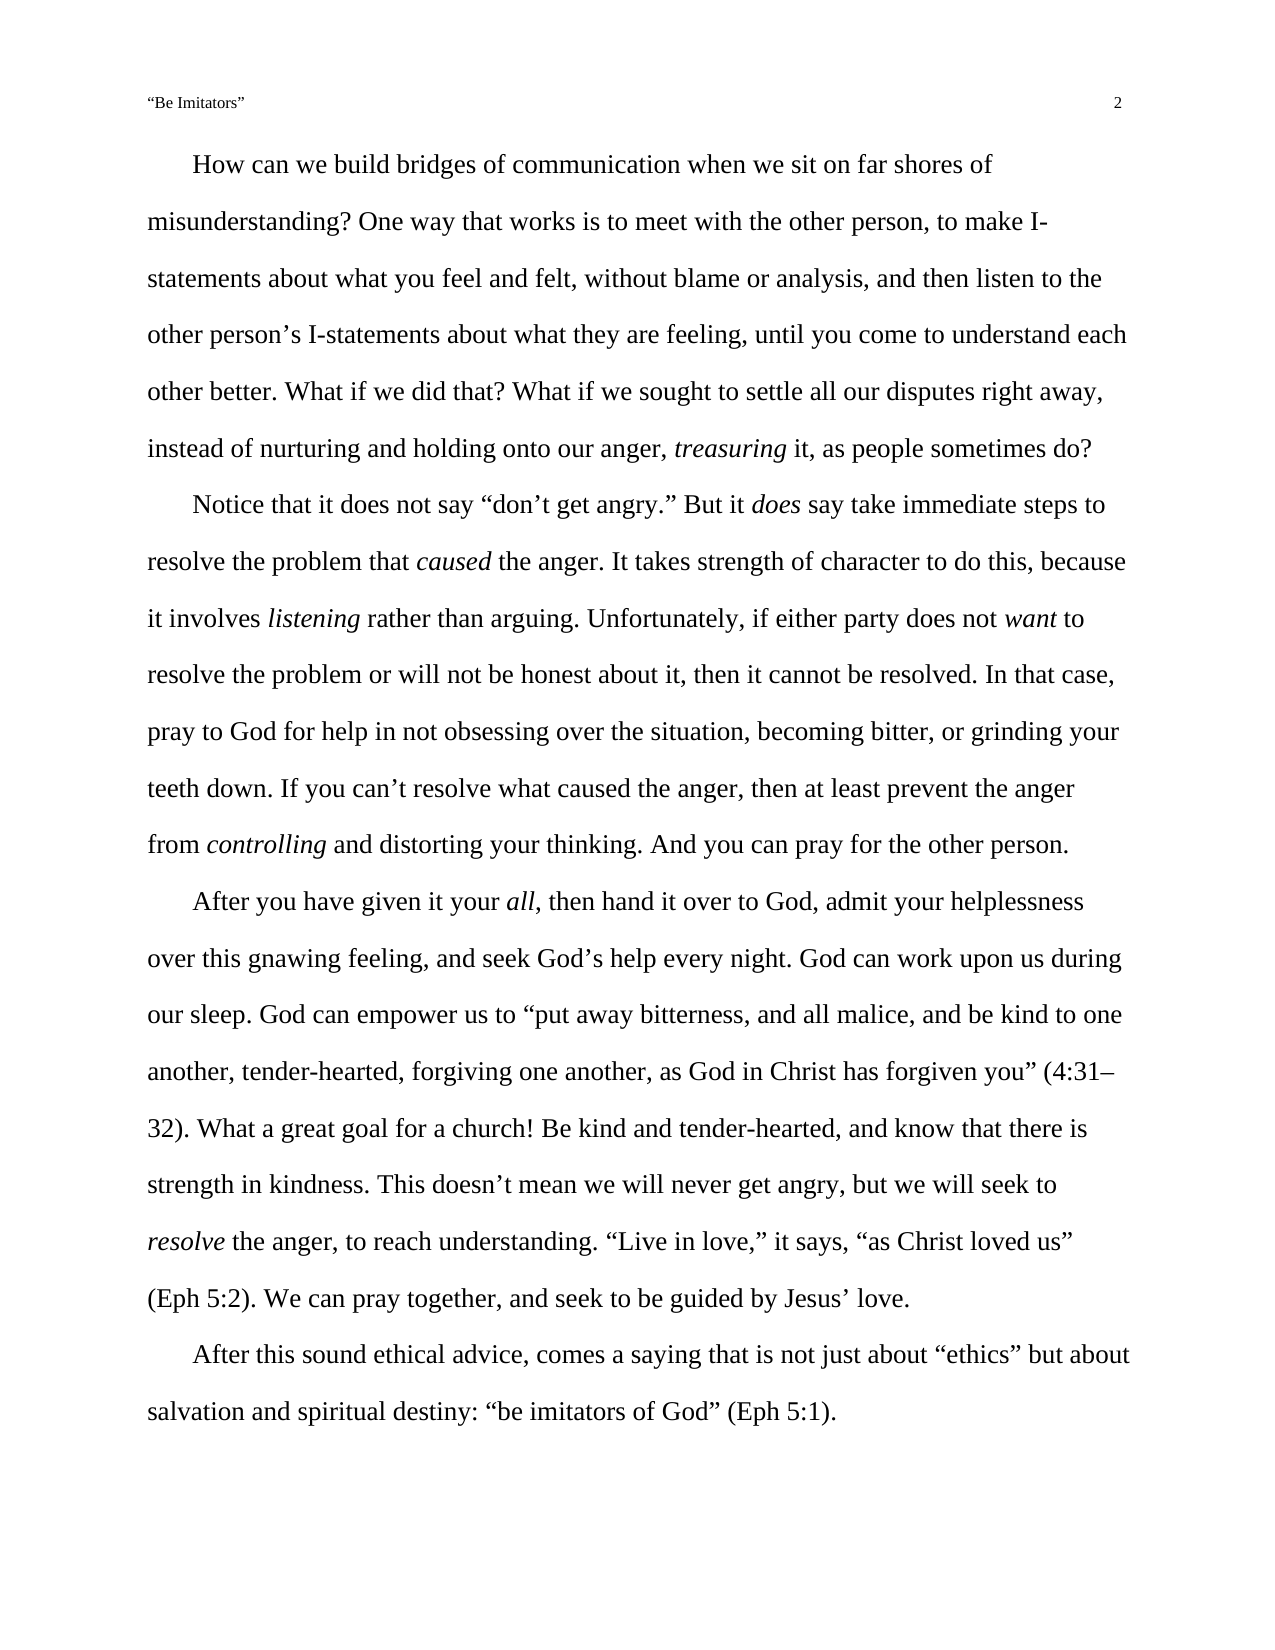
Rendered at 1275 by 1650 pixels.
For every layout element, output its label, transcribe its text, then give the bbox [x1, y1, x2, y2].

text After this sound ethical advice, comes a saying that is not just about “ethics” but about salvation and spiritual destiny: “be imitators of God” (Eph 5:1). [147, 1338, 1131, 1426]
text Notice that it does not say “don’t get angry.” But it does say take immediate steps to resolve the problem that caused the anger. It takes strength of character to do this, because it involves listening rather than arguing. Unfortunately, if either party does not want to resolve the problem or will not be honest about it, then it cannot be resolved. In that case, pray to God for help in not obsessing over the situation, becoming bitter, or grinding your teeth down. If you can’t resolve what caused the anger, then at least prevent the anger from controlling and distorting your thinking. And you can pray for the other person. [147, 488, 1131, 860]
text How can we build bridges of communication when we sit on far shores of misunderstanding? One way that works is to meet with the other person, to make I-statements about what you feel and felt, without blame or analysis, and then listen to the other person’s I-statements about what they are feeling, until you come to understand each other better. What if we did that? What if we sought to settle all our disputes right away, instead of nurturing and holding onto our anger, treasuring it, as people sometimes do? [147, 148, 1131, 463]
text After you have given it your all, then hand it over to God, admit your helplessness over this gnawing feeling, and seek God’s help every night. God can work upon us during our sleep. God can empower us to “put away bitterness, and all malice, and be kind to one another, tender-hearted, forgiving one another, as God in Christ has forgiven you” (4:31–32). What a great goal for a church! Be kind and tender-hearted, and know that there is strength in kindness. This doesn’t mean we will never get angry, but we will seek to resolve the anger, to reach understanding. “Live in love,” it says, “as Christ loved us” (Eph 5:2). We can pray together, and seek to be guided by Jesus’ love. [147, 885, 1131, 1313]
